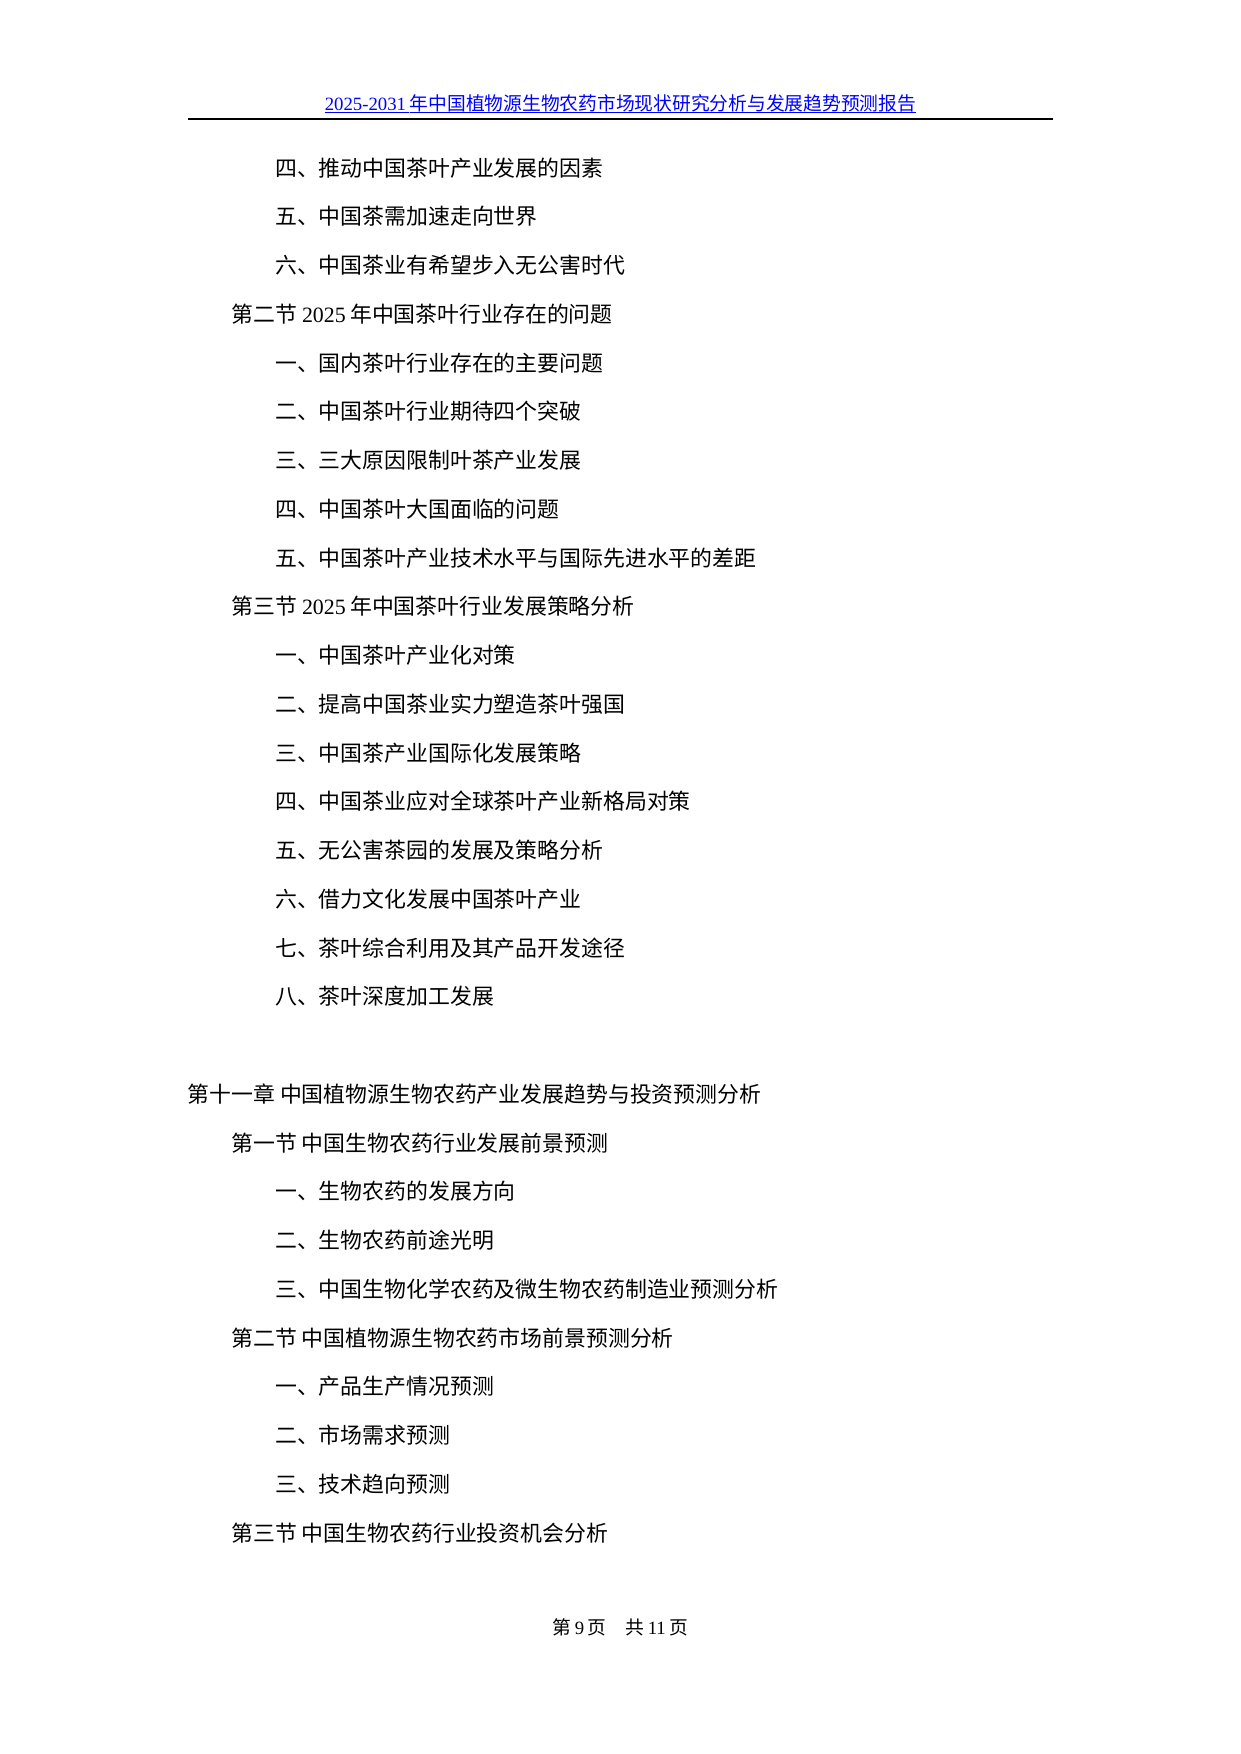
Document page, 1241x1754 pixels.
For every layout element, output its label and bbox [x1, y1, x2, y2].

text [187, 150, 1053, 1548]
